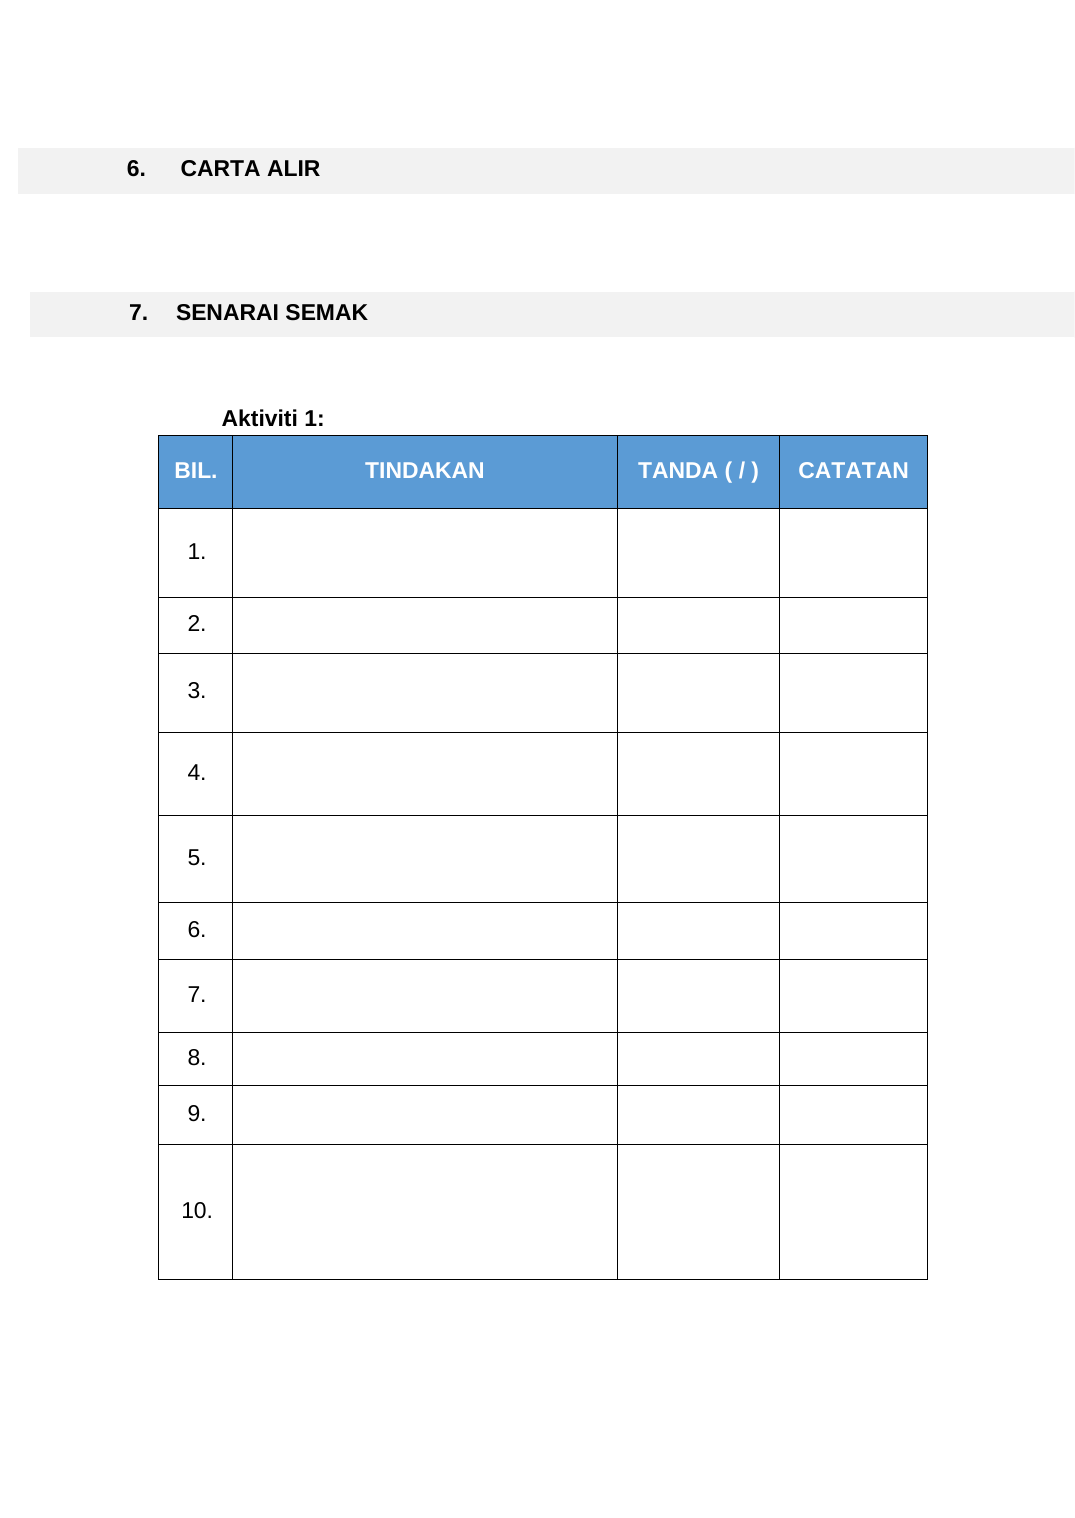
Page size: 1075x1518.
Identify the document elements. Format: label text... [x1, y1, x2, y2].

table_cell 8. [159, 1033, 232, 1085]
table_cell [233, 598, 617, 652]
table_cell [233, 654, 617, 732]
table_cell [233, 816, 617, 902]
table_cell [618, 816, 779, 902]
table_cell [618, 1145, 779, 1279]
table_cell [780, 1086, 927, 1144]
table_cell [618, 598, 779, 652]
table_cell [780, 816, 927, 902]
table_header BIL. [159, 436, 232, 508]
table_cell 9. [159, 1086, 232, 1144]
table_cell [780, 1033, 927, 1085]
table_header TANDA ( / ) [618, 436, 779, 508]
table_cell [233, 903, 617, 959]
table_cell [618, 1086, 779, 1144]
table_cell [618, 733, 779, 814]
table_cell [618, 1033, 779, 1085]
table_cell [780, 654, 927, 732]
table_cell [233, 733, 617, 814]
table_cell [780, 1145, 927, 1279]
table_cell [233, 960, 617, 1032]
table_cell [780, 598, 927, 652]
table_header TINDAKAN [233, 436, 617, 508]
table_header CATATAN [780, 436, 927, 508]
table_cell 4. [159, 733, 232, 814]
table_cell [780, 733, 927, 814]
table_cell 6. [159, 903, 232, 959]
table_cell 2. [159, 598, 232, 652]
table_cell [618, 960, 779, 1032]
table_cell 3. [159, 654, 232, 732]
table_cell [780, 903, 927, 959]
table_cell [780, 960, 927, 1032]
table_cell [780, 509, 927, 597]
table_cell [618, 654, 779, 732]
table_cell [618, 903, 779, 959]
table_cell [233, 509, 617, 597]
table_cell [233, 1145, 617, 1279]
table_cell 7. [159, 960, 232, 1032]
table_cell [233, 1086, 617, 1144]
table_cell 5. [159, 816, 232, 902]
text Aktiviti 1: [221, 405, 927, 431]
table_cell 1. [159, 509, 232, 597]
table_cell [233, 1033, 617, 1085]
table_cell [618, 509, 779, 597]
table_cell 10. [159, 1145, 232, 1279]
